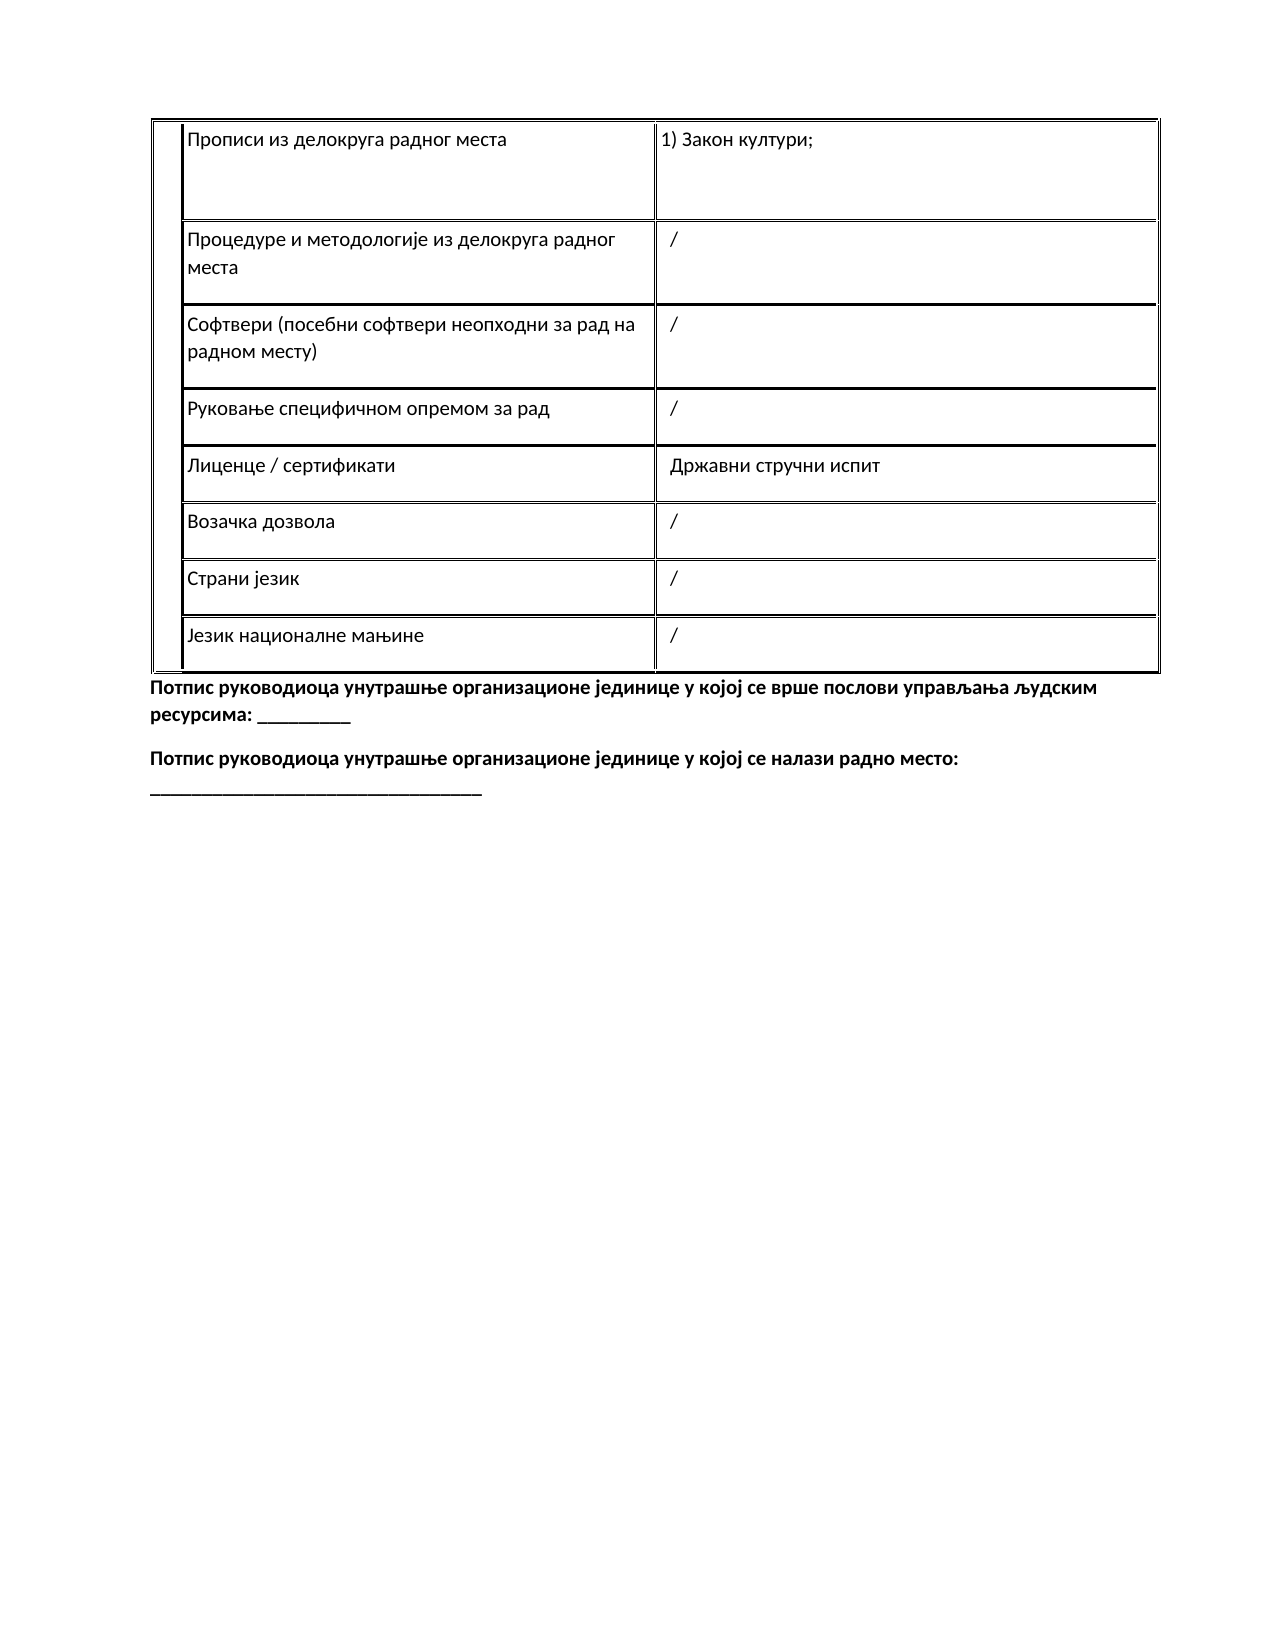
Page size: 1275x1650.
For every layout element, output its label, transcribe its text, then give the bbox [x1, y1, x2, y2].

table_cell Државни стручни испит [657, 444, 1158, 501]
table_cell Језик националне мањине [182, 618, 656, 671]
table_cell Страни језик [184, 561, 654, 614]
table_cell / [656, 219, 1159, 303]
table_cell Процедуре и методологије из делокруга радног места [184, 222, 654, 303]
table_cell / [657, 303, 1159, 387]
table_cell / [656, 501, 1159, 557]
text Потпис руководиоца унутрашње организационе јединице у којој се врше послови управљања људским ресурсима: _________ [150, 674, 1157, 727]
table_cell Руковање специфичном опремом за рад [184, 390, 654, 444]
table_cell / [656, 614, 1158, 671]
table_cell Софтвери (посебни софтвери неопходни за рад на радном месту) [184, 306, 654, 387]
table_cell Возачка дозвола [184, 504, 654, 557]
table_cell / [657, 387, 1158, 444]
table_cell Лиценце / сертификати [184, 447, 654, 501]
table_cell / [657, 558, 1158, 614]
text Потпис руководиоца унутрашње организационе јединице у којој се налази радно место: ________________________________ [150, 746, 1157, 798]
table_cell 1) Закон култури; [656, 118, 1159, 219]
table_cell Прописи из делокруга радног места [182, 122, 656, 219]
